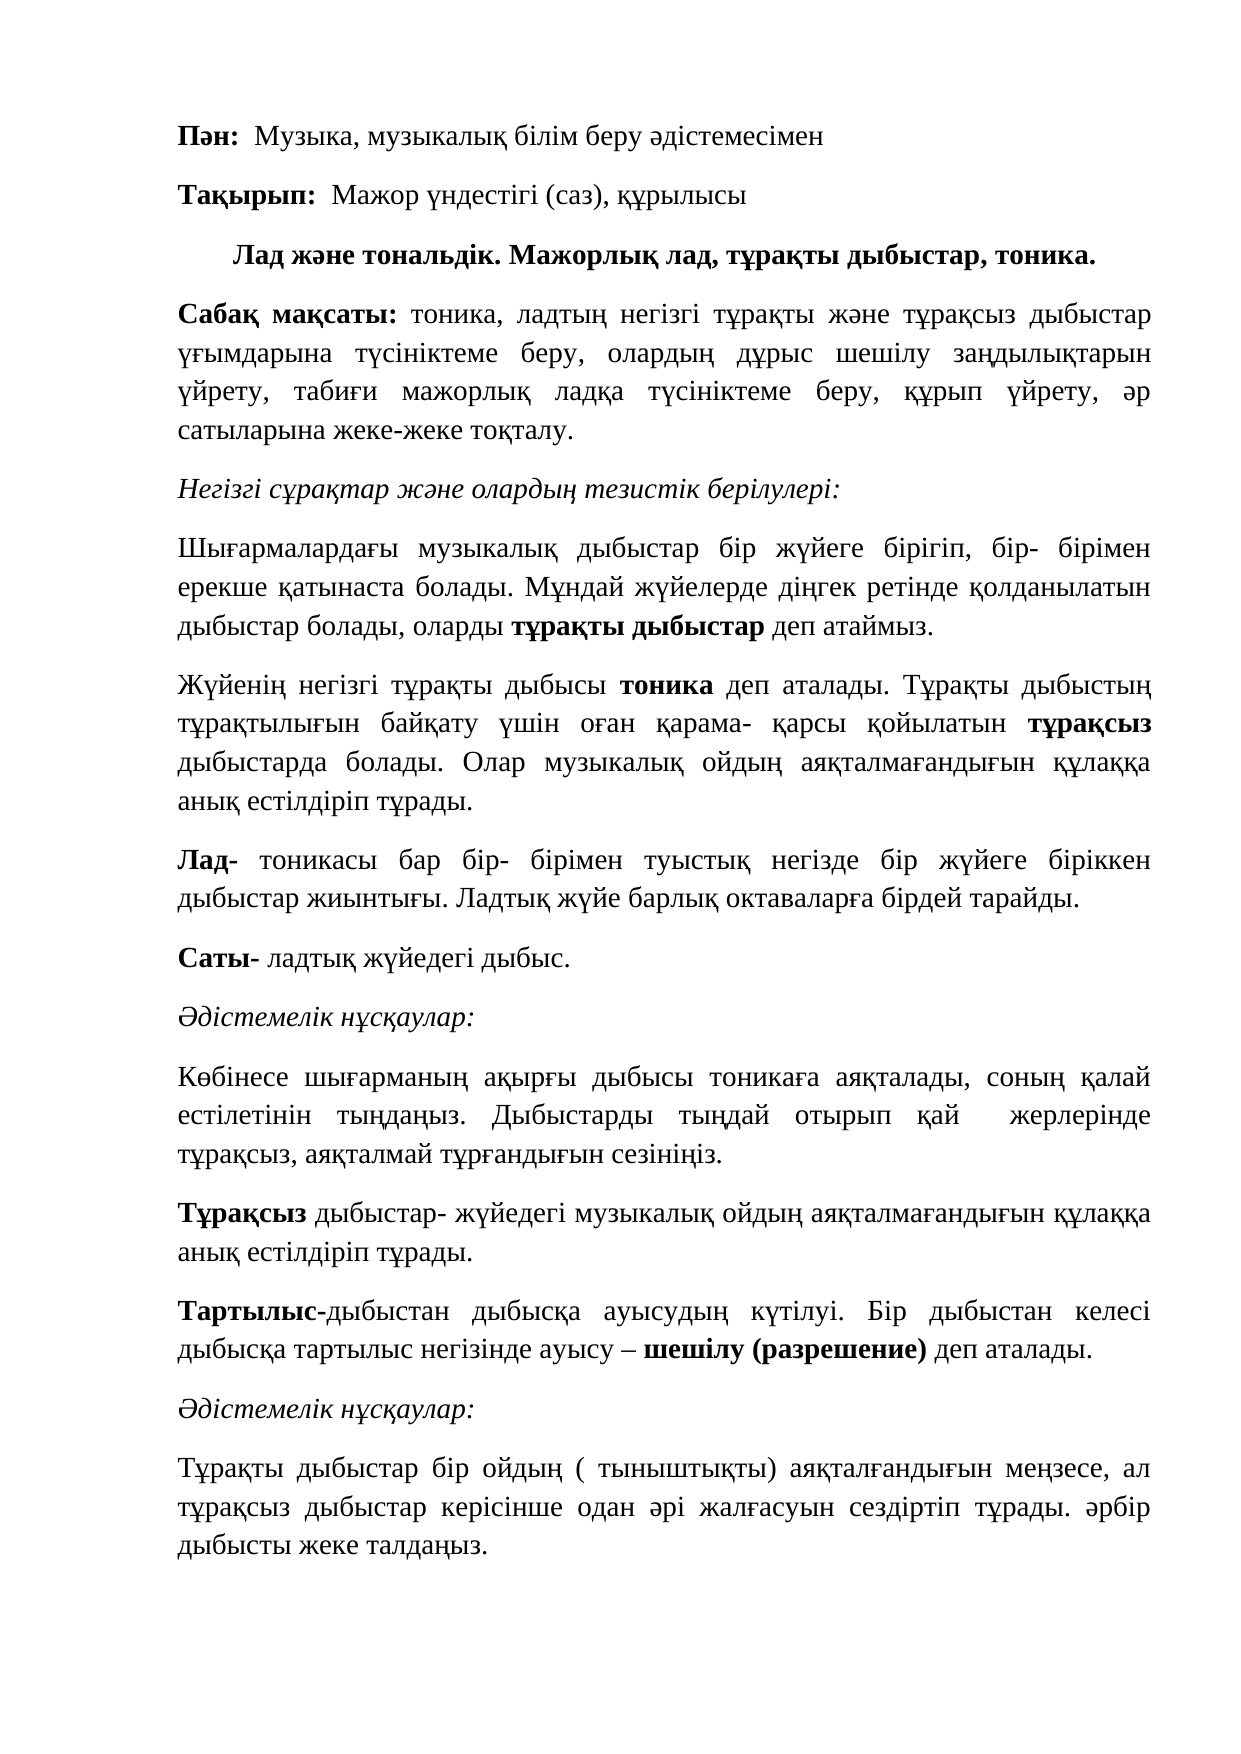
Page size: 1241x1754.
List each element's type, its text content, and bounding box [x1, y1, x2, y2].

text Сабақ мақсаты: тоника, ладтың негізгі тұрақты және тұрақсыз дыбыстар үғымдарына түсініктеме беру, олардың дұрыс шешілу заңдылықтарын үйрету, табиғи мажорлық ладқа түсініктеме беру, құрып үйрету, әр сатыларына жеке-жеке тоқталу. [177, 296, 1152, 445]
text Көбінесе шығарманың ақырғы дыбысы тоникаға аяқталады, соның қалай естілетінін тыңдаңыз. Дыбыстарды тыңдай отырып қай жерлерінде тұрақсыз, аяқталмай тұрғандығын сезініңіз. [177, 1059, 1152, 1169]
text Пән: Музыка, музыкалық білім беру әдістемесімен [177, 118, 1152, 152]
text Тартылыс-дыбыстан дыбысқа ауысудың күтілуі. Бір дыбыстан келесі дыбысқа тартылыс негізінде ауысу – шешілу (разрешение) деп аталады. [177, 1293, 1152, 1365]
text Лад- тоникасы бар бір- бірімен туыстық негізде бір жүйеге біріккен дыбыстар жиынтығы. Ладтық жүйе барлық октаваларға бірдей тарайды. [177, 842, 1152, 914]
text Жүйенің негізгі тұрақты дыбысы тоника деп аталады. Тұрақты дыбыстың тұрақтылығын байқату үшін оған қарама- қарсы қойылатын тұрақсыз дыбыстарда болады. Олар музыкалық ойдың аяқталмағандығын құлаққа анық естілдіріп тұрады. [177, 667, 1152, 816]
text Тақырып: Мажор үндестігі (саз), құрылысы [177, 177, 1152, 211]
text Лад және тональдік. Мажорлық лад, тұрақты дыбыстар, тоника. [177, 237, 1152, 270]
text Тұрақсыз дыбыстар- жүйедегі музыкалық ойдың аяқталмағандығын құлаққа анық естілдіріп тұрады. [177, 1195, 1152, 1267]
text Әдістемелік нұсқаулар: [177, 1391, 1152, 1424]
text Саты- ладтық жүйедегі дыбыс. [177, 940, 1152, 973]
text Тұрақты дыбыстар бір ойдың ( тыныштықты) аяқталғандығын меңзесе, ал тұрақсыз дыбыстар керісінше одан әрі жалғасуын сездіртіп тұрады. әрбір дыбысты жеке талдаңыз. [177, 1450, 1152, 1561]
text Негізгі сұрақтар және олардың тезистік берілулері: [177, 471, 1152, 505]
text Шығармалардағы музыкалық дыбыстар бір жүйеге бірігіп, бір- бірімен ерекше қатынаста болады. Мұндай жүйелерде діңгек ретінде қолданылатын дыбыстар болады, оларды тұрақты дыбыстар деп атаймыз. [177, 531, 1152, 641]
text Әдістемелік нұсқаулар: [177, 999, 1152, 1033]
